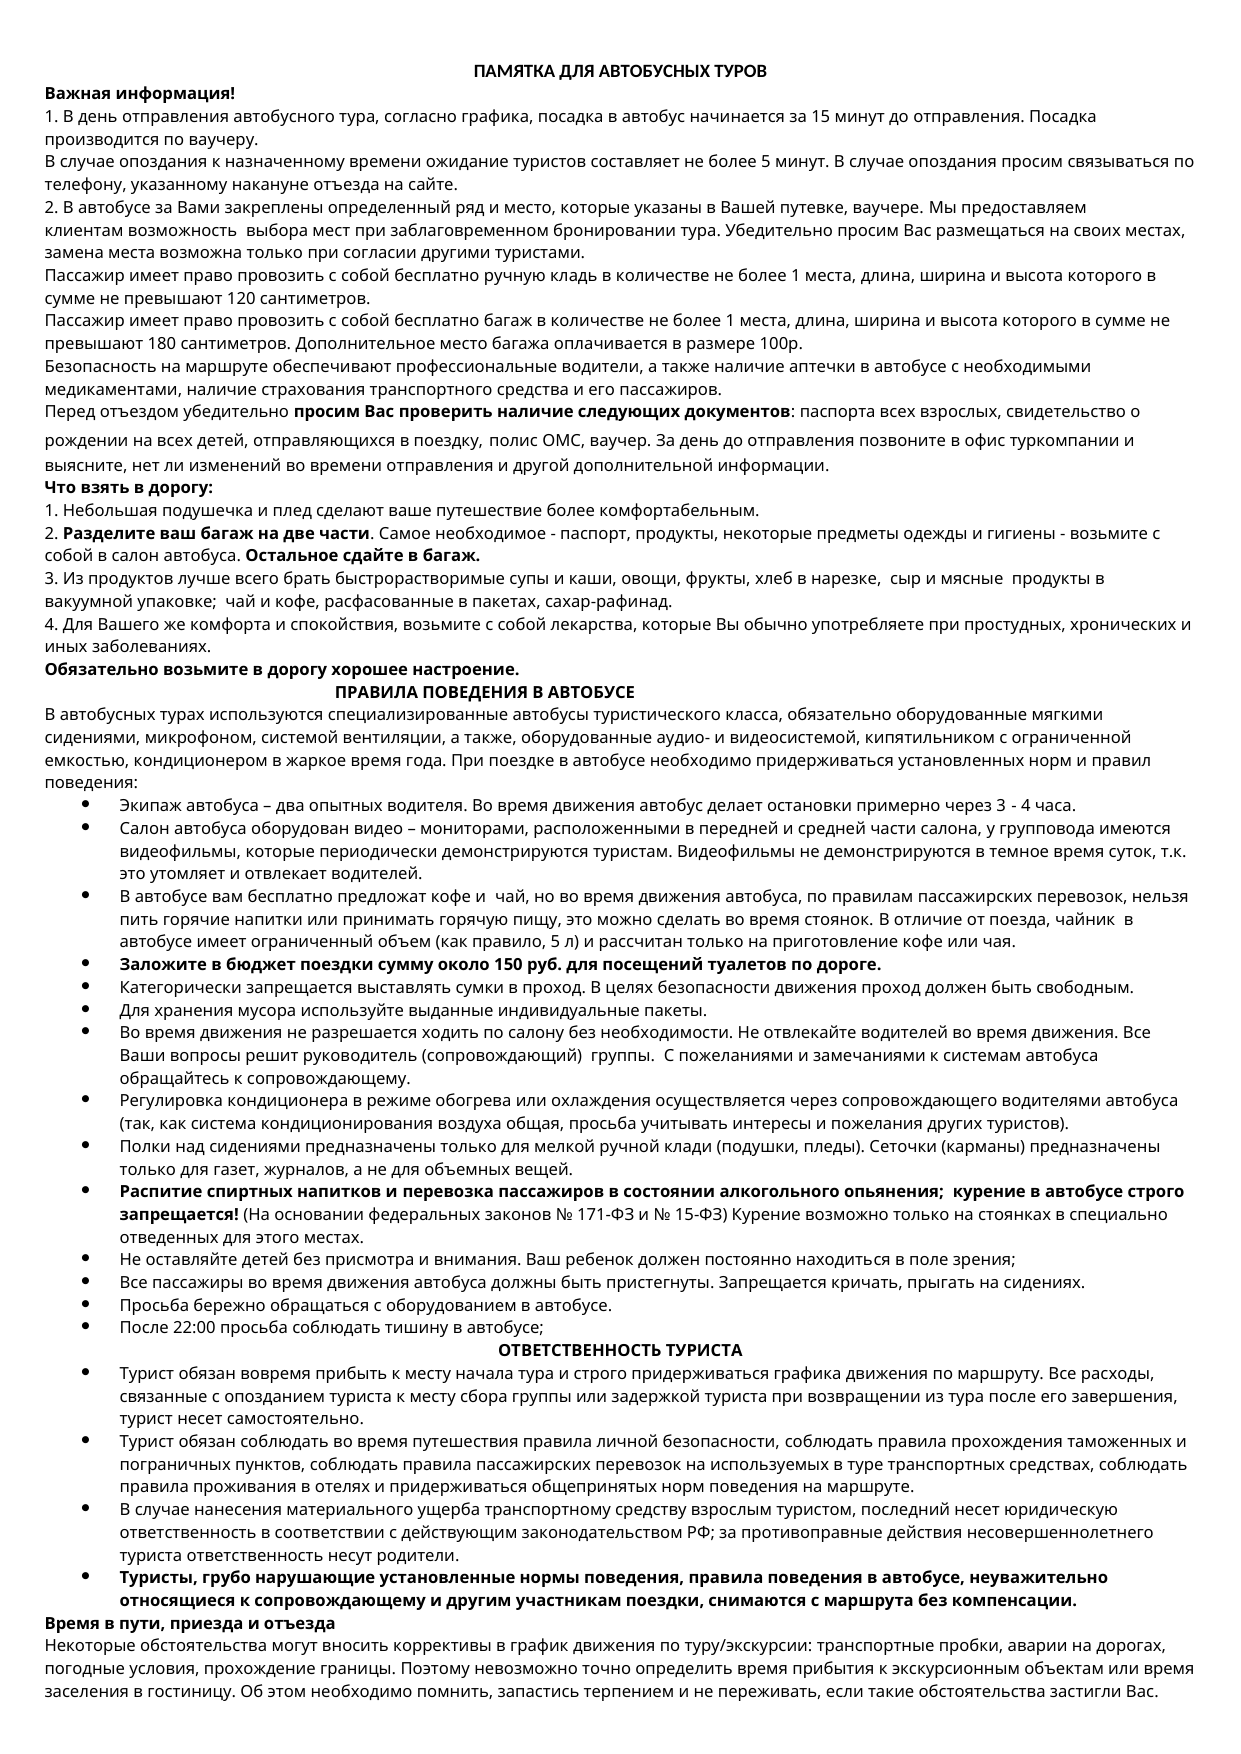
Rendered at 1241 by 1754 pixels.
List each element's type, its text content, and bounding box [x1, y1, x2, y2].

list ​​Не оставляйте детей без присмотра и внимания. Ваш ребенок должен постоянно находиться в поле зрения; [82, 1248, 1196, 1271]
text ПАМЯТКА ДЛЯ АВТОБУСНЫХ ТУРОВ [44, 59, 1196, 82]
text Важная информация! 1. В день отправления автобусного тура, согласно графика, посадка в автобус начинается за 15 минут до отправления. Посадка производится по ваучеру. В случае опоздания к назначенному времени ожидание туристов составляет не более 5 минут. В случае опоздания просим связываться по телефону, указанному накануне отъезда на сайте. 2. В автобусе за Вами закреплены определенный ряд и место, которые указаны в Вашей путевке, ваучере. Мы предоставляем клиентам возможность выбора мест при заблаговременном бронировании тура. Убедительно просим Вас размещаться на своих местах, замена места возможна только при согласии другими туристами. [44, 82, 1196, 264]
list Все пассажиры во время движения автобуса должны быть пристегнуты. Запрещается кричать, прыгать на сидениях. [82, 1271, 1196, 1293]
list Категорически запрещается выставлять сумки в проход. В целях безопасности движения проход должен быть свободным. [82, 975, 1196, 998]
list Экипаж автобуса – два опытных водителя. Во время движения автобус делает остановки примерно через 3 - 4 часа. [82, 794, 1196, 816]
list Салон автобуса оборудован видео – мониторами, расположенными в передней и средней части салона, у групповода имеются видеофильмы, которые периодически демонстрируются туристам. Видеофильмы не демонстрируются в темное время суток, т.к. это утомляет и отвлекает водителей. [82, 816, 1196, 884]
text 3. Из продуктов лучше всего брать быстрорастворимые супы и каши, овощи, фрукты, хлеб в нарезке, сыр и мясные продукты в вакуумной упаковке; чай и кофе, расфасованные в пакетах, сахар-рафинад. 4. Для Вашего же комфорта и спокойствия, возьмите с собой лекарства, которые Вы обычно употребляете при простудных, хронических и иных заболеваниях. [44, 567, 1196, 657]
list В автобусе вам бесплатно предложат кофе и чай, но во время движения автобуса, по правилам пассажирских перевозок, нельзя пить горячие напитки или принимать горячую пищу, это можно сделать во время стоянок. В отличие от поезда, чайник в автобусе имеет ограниченный объем (как правило, 5 л) и рассчитан только на приготовление кофе или чая. [82, 884, 1196, 953]
list Просьба бережно обращаться с оборудованием в автобусе. [82, 1293, 1196, 1316]
list Турист обязан вовремя прибыть к месту начала тура и строго придерживаться графика движения по маршруту. Все расходы, связанные с опозданием туриста к месту сбора группы или задержкой туриста при возвращении из тура после его завершения, турист несет самостоятельно. [82, 1361, 1196, 1429]
list ​Регулировка кондиционера в режиме обогрева или охлаждения осуществляется через сопровождающего водителями автобуса (так, как система кондиционирования воздуха общая, просьба учитывать интересы и пожелания других туристов). [82, 1089, 1196, 1134]
text ​ОТВЕТСТВЕННОСТЬ ТУРИСТА [44, 1339, 1196, 1361]
list В случае нанесения материального ущерба транспортному средству взрослым туристом, последний несет юридическую ответственность в соответствии с действующим законодательством РФ; за противоправные действия несовершеннолетнего туриста ответственность несут родители. [82, 1498, 1196, 1566]
text Пассажир имеет право провозить с собой бесплатно ручную кладь в количестве не более 1 места, длина, ширина и высота которого в сумме не превышают 120 сантиметров. [44, 264, 1196, 309]
list ​Распитие спиртных напитков и перевозка пассажиров в состоянии алкогольного опьянения; курение в автобусе строго запрещается! (На основании федеральных законов № 171-ФЗ и № 15-ФЗ) Курение возможно только на стоянках в специально отведенных для этого местах. [82, 1180, 1196, 1248]
text Пассажир имеет право провозить с собой бесплатно багаж в количестве не более 1 места, длина, ширина и высота которого в сумме не превышают 180 сантиметров. Дополнительное место багажа оплачивается в размере 100р. [44, 309, 1196, 354]
list После 22:00 просьба соблюдать тишину в автобусе; [82, 1316, 1196, 1339]
list Заложите в бюджет поездки сумму около 150 руб. для посещений туалетов по дороге. [82, 953, 1196, 975]
text Безопасность на маршруте обеспечивают профессиональные водители, а также наличие аптечки в автобусе с необходимыми медикаментами, наличие страхования транспортного средства и его пассажиров. [44, 354, 1196, 400]
text Время в пути, приезда и отъезда Некоторые обстоятельства могут вносить коррективы в график движения по туру/экскурсии: транспортные пробки, аварии на дорогах, погодные условия, прохождение границы. Поэтому невозможно точно определить время прибытия к экскурсионным объектам или время заселения в гостиницу. Об этом необходимо помнить, запастись терпением и не переживать, если такие обстоятельства застигли Вас. [44, 1611, 1196, 1702]
list ​Во время движения не разрешается ходить по салону без необходимости. Не отвлекайте водителей во время движения. Все Ваши вопросы решит руководитель (сопровождающий) группы. С пожеланиями и замечаниями к системам автобуса обращайтесь к сопровождающему. [82, 1021, 1196, 1089]
text Обязательно возьмите в дорогу хорошее настроение. ПРАВИЛА ПОВЕДЕНИЯ В АВТОБУСЕ В автобусных турах используются специализированные автобусы туристического класса, обязательно оборудованные мягкими сидениями, микрофоном, системой вентиляции, а также, оборудованные аудио- и видеосистемой, кипятильником с ограниченной емкостью, кондиционером в жаркое время года. При поездке в автобусе необходимо придерживаться установленных норм и правил поведения: [44, 657, 1196, 794]
text Перед отъездом убедительно просим Вас проверить наличие следующих документов: паспорта всех взрослых, свидетельство о рождении на всех детей, отправляющихся в поездку, полис ОМС, ваучер. За день до отправления позвоните в офис туркомпании и выясните, нет ли изменений во времени отправления и другой дополнительной информации. Что взять в дорогу: 1. Небольшая подушечка и плед сделают ваше путешествие более комфортабельным. 2. Разделите ваш багаж на две части. Самое необходимое - паспорт, продукты, некоторые предметы одежды и гигиены - возьмите с собой в салон автобуса. Остальное сдайте в багаж. [44, 400, 1196, 567]
list ​Турист обязан соблюдать во время путешествия правила личной безопасности, соблюдать правила прохождения таможенных и пограничных пунктов, соблюдать правила пассажирских перевозок на используемых в туре транспортных средствах, соблюдать правила проживания в отелях и придерживаться общепринятых норм поведения на маршруте. [82, 1429, 1196, 1498]
list ​Туристы, грубо нарушающие установленные нормы поведения, правила поведения в автобусе, неуважительно относящиеся к сопровождающему и другим участникам поездки, снимаются с маршрута без компенсации. [82, 1566, 1196, 1611]
list Для хранения мусора используйте выданные индивидуальные пакеты. [82, 998, 1196, 1021]
list Полки над сидениями предназначены только для мелкой ручной клади (подушки, пледы). Сеточки (карманы) предназначены только для газет, журналов, а не для объемных вещей. [82, 1134, 1196, 1180]
